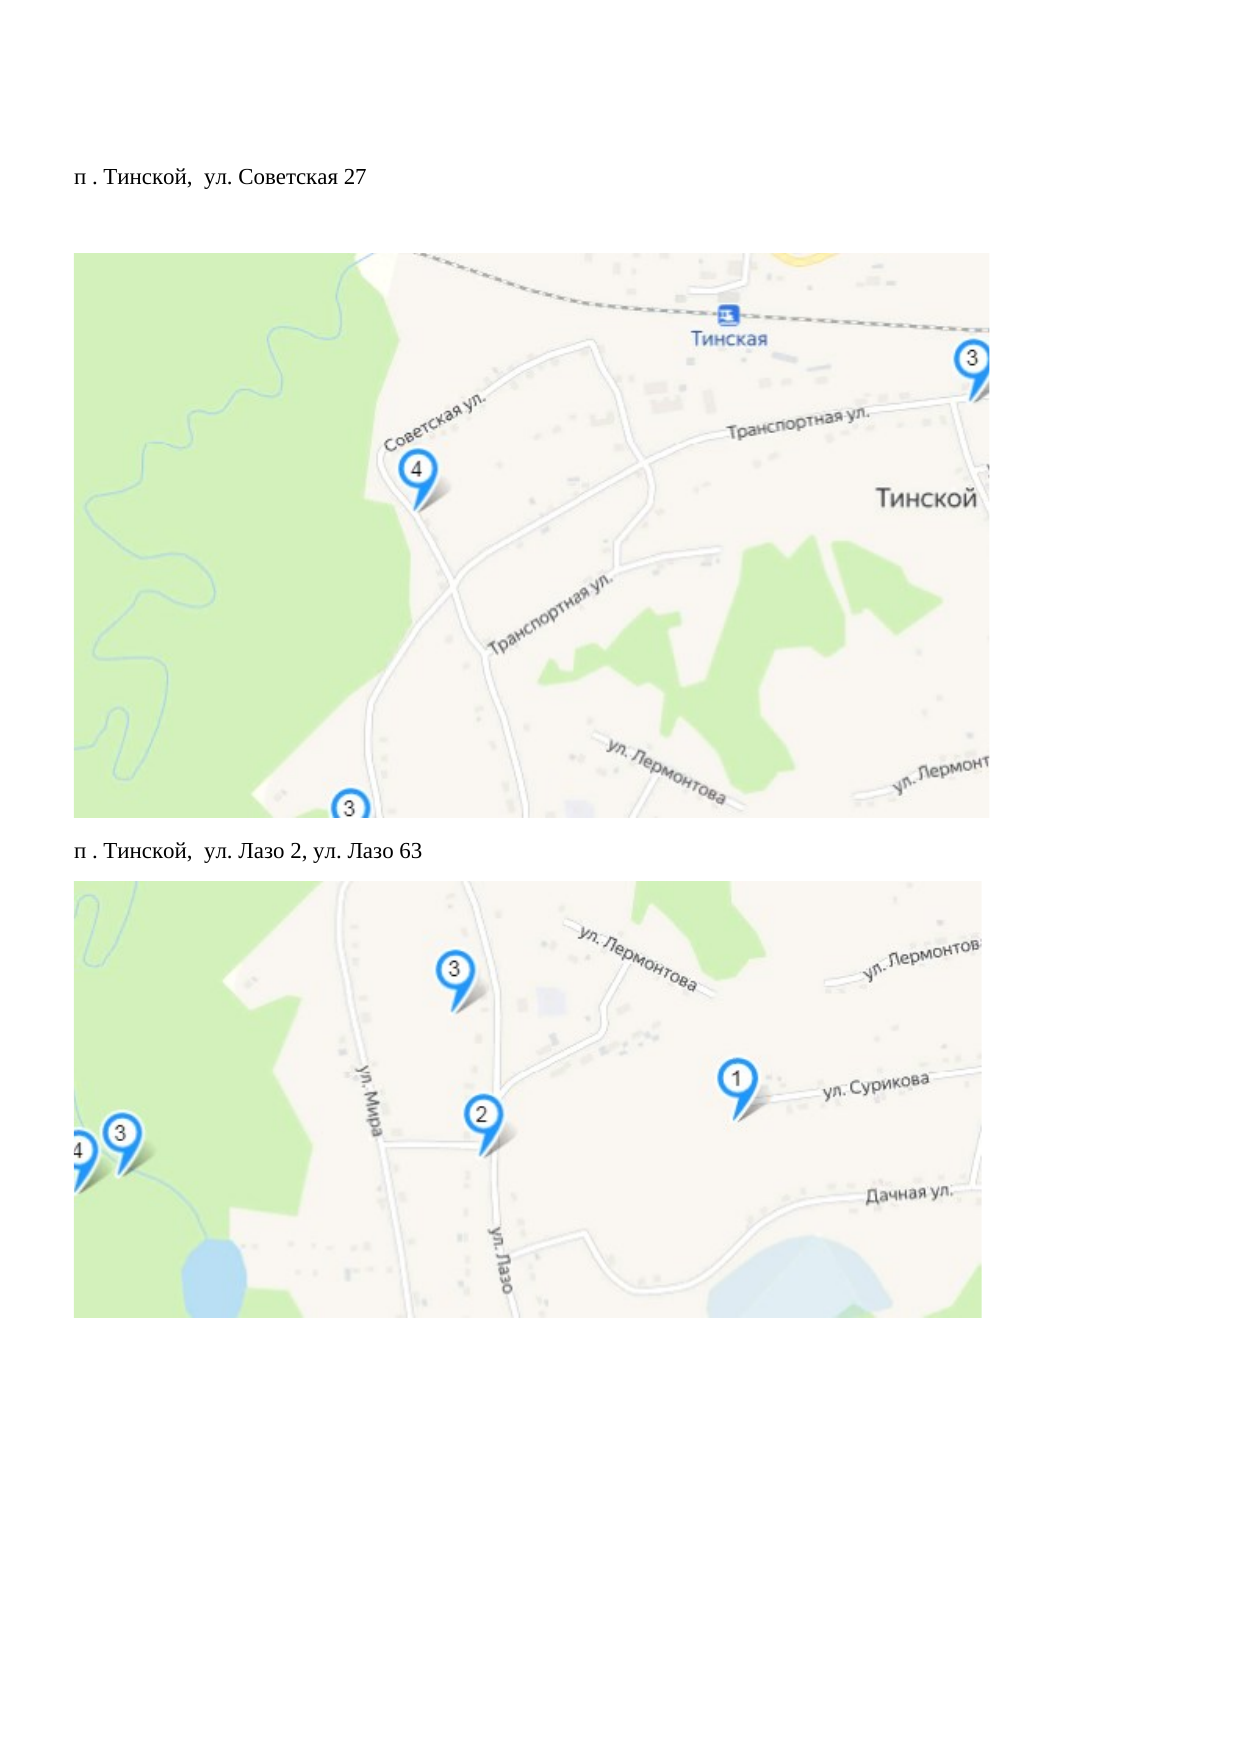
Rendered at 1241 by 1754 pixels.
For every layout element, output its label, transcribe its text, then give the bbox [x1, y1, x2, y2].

picture [73, 253, 990, 818]
text п . Тинской, ул. Лазо 2, ул. Лазо 63 [74, 837, 1122, 863]
picture [73, 881, 982, 1318]
text п . Тинской, ул. Советская 27 [74, 163, 1122, 189]
